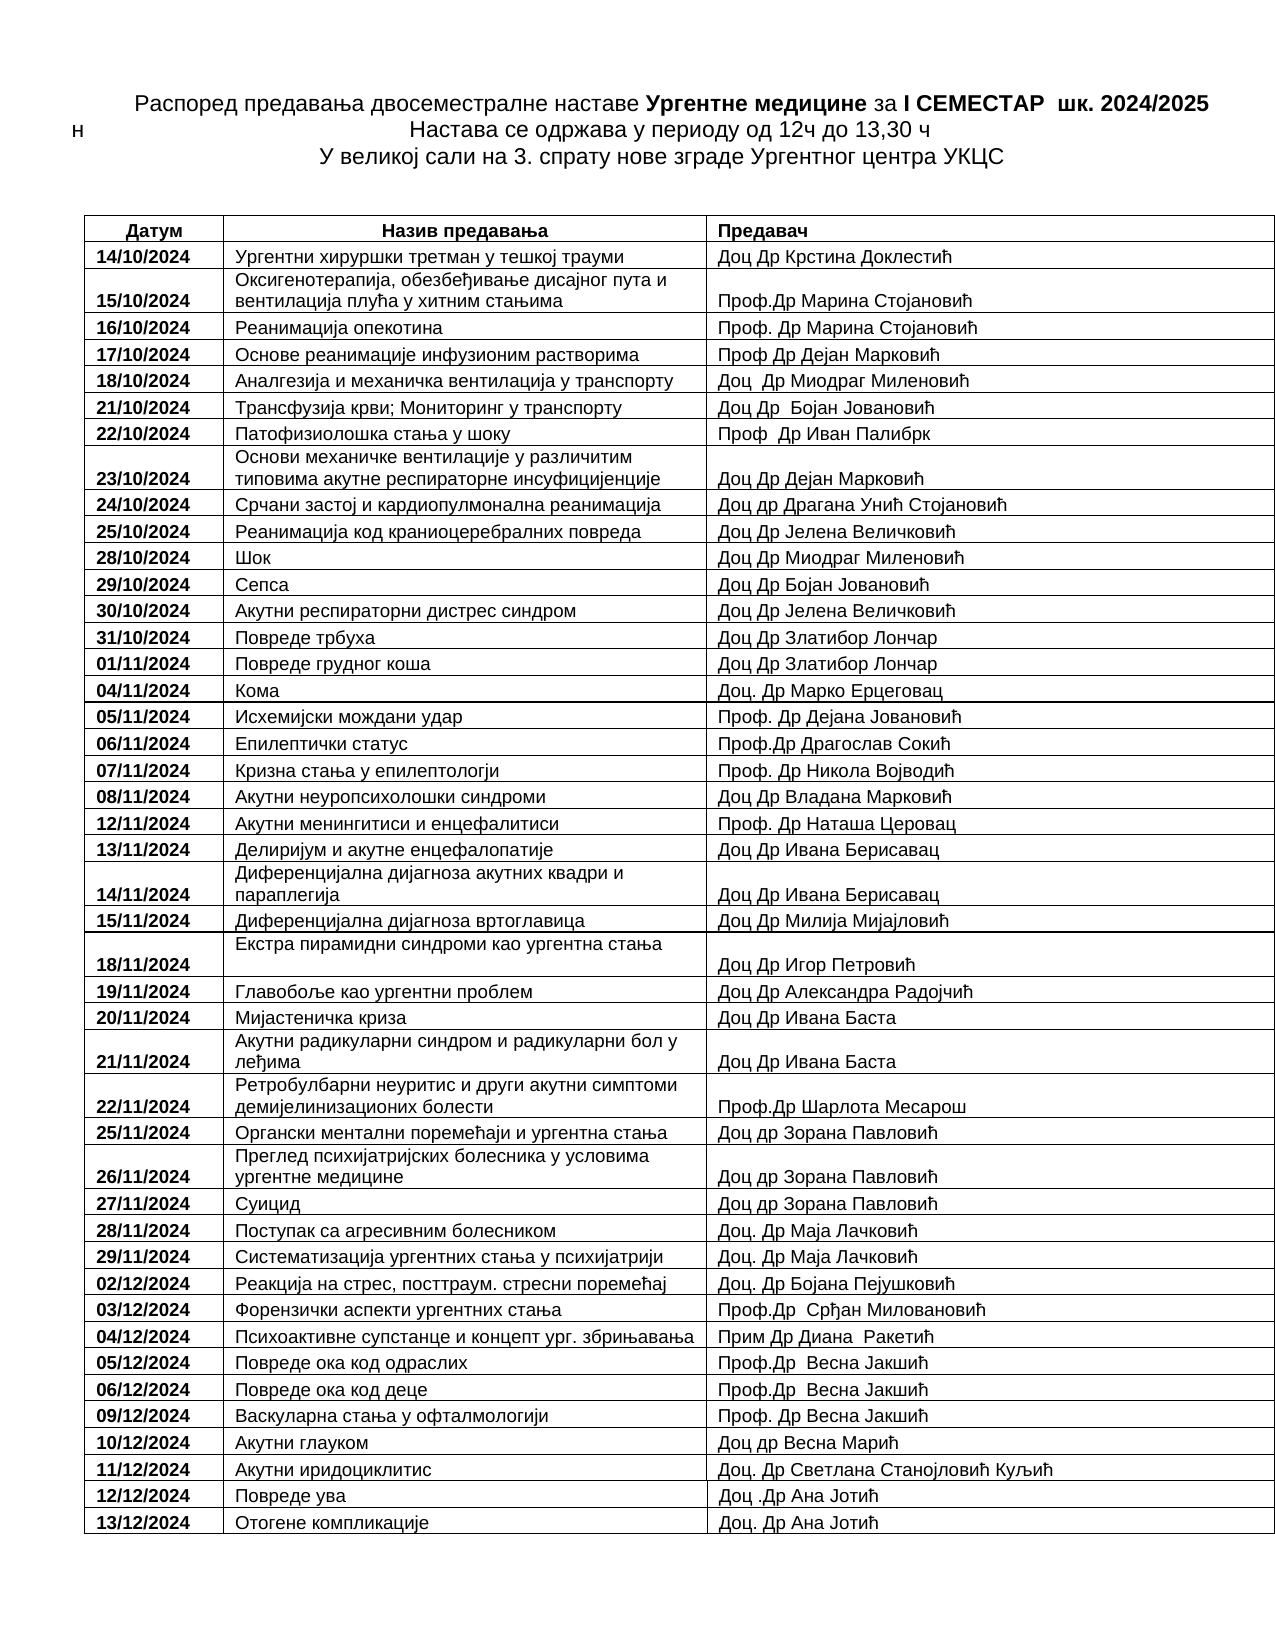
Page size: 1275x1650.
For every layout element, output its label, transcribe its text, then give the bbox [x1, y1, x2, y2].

table_cell Доц .Др Aна Јотић [708, 1481, 1274, 1507]
table_cell Доц Др Јелена Величковић [707, 516, 1274, 542]
table_cell Сепса [224, 570, 706, 595]
table_cell 27/11/2024 [85, 1189, 223, 1214]
table_cell Основе реанимације инфузионим растворима [224, 340, 706, 365]
table_cell 06/12/2024 [85, 1375, 223, 1400]
table_cell 07/11/2024 [85, 756, 223, 781]
table_cell Диференцијална дијагноза акутних квадри и параплегија [224, 862, 706, 905]
table_cell Доц. Др Марко Ерцеговац [707, 676, 1274, 701]
table_cell Доц. Др Маја Лачковић [707, 1215, 1274, 1241]
table_header Распоред предавања двосеместралне наставе Ургентне медицине за I СЕМЕСТАР шк. 2024/2025 н Настава се одржава у периоду од 12ч до 13,30 ч У великој сали на 3. спрату нове зграде Ургентног центра УКЦС [85, 90, 1275, 214]
table_cell Доц Др Ивана Берисавац [707, 862, 1274, 905]
table_cell 21/11/2024 [85, 1030, 223, 1073]
table_cell Доц Др Ивана Берисавац [707, 835, 1274, 861]
table_cell Екстра пирамидни синдроми као ургентна стања [224, 933, 706, 976]
table_cell Психоактивне супстанце и концепт ург. збрињавања [224, 1322, 706, 1347]
table_cell Преглед психијатријских болесника у условима ургентне медицине [224, 1145, 706, 1188]
table_cell 28/11/2024 [85, 1215, 223, 1241]
table_cell Проф. Др Никола Војводић [707, 756, 1274, 781]
table_cell 09/12/2024 [85, 1401, 223, 1427]
table_cell Проф.Др Шарлота Месарош [707, 1074, 1274, 1117]
table_cell Назив предавања [224, 216, 706, 241]
table_cell 13/11/2024 [85, 835, 223, 861]
table_cell Проф.Др Марина Стојановић [707, 269, 1274, 312]
table_cell 12/12/2024 [85, 1481, 223, 1507]
table_cell 24/10/2024 [85, 490, 223, 515]
table_cell Форензички аспекти ургентних стања [224, 1295, 706, 1321]
table_cell 29/11/2024 [85, 1242, 223, 1267]
table_cell Доц Др Александра Радојчић [707, 977, 1274, 1002]
table_cell Проф.Др Срђан Миловановић [707, 1295, 1274, 1321]
table_cell Епилептички статус [224, 729, 706, 754]
table_cell 11/12/2024 [85, 1455, 223, 1480]
table_cell 10/12/2024 [85, 1428, 223, 1453]
table_cell 14/11/2024 [85, 862, 223, 905]
table_cell 16/10/2024 [85, 313, 223, 338]
table_cell 17/10/2024 [85, 340, 223, 365]
table_cell Васкуларна стања у офталмологији [224, 1401, 706, 1427]
table_cell Реанимација код краниоцеребралних повреда [224, 516, 706, 542]
table_cell Ретробулбарни неуритис и други акутни симптоми демијелинизационих болести [224, 1074, 706, 1117]
table_cell Доц др Драгана Унић Стојановић [707, 490, 1274, 515]
table_cell Ургентни хируршки третман у тешкој трауми [224, 242, 706, 268]
table_cell Доц. Др Маја Лачковић [707, 1242, 1274, 1267]
table_cell Органски ментални поремећаји и ургентна стања [224, 1118, 706, 1144]
table_cell Прим Др Диана Ракетић [707, 1322, 1274, 1347]
table_cell 18/11/2024 [85, 933, 223, 976]
table_cell 30/10/2024 [85, 596, 223, 622]
table_cell Акутни респираторни дистрес синдром [224, 596, 706, 622]
table_cell Доц Др Златибор Лончар [707, 623, 1274, 648]
table_cell Доц Др Ивана Баста [707, 1003, 1274, 1029]
table_cell Проф Др Иван Палибрк [707, 419, 1274, 445]
table_cell 22/11/2024 [85, 1074, 223, 1117]
table_cell Реакција на стрес, посттраум. стресни поремећај [224, 1269, 706, 1294]
table_cell Аналгезија и механичка вентилација у транспорту [224, 366, 706, 392]
table_cell Доц. Др Ана Јотић [708, 1508, 1274, 1533]
table_cell Повреде грудног коша [224, 649, 706, 675]
table_cell Доц Др Миодраг Миленовић [707, 543, 1274, 568]
table_cell 01/11/2024 [85, 649, 223, 675]
table_cell Доц др Зорана Павловић [707, 1145, 1274, 1188]
table_cell Трансфузија крви; Мониторинг у транспорту [224, 393, 706, 418]
table_cell Проф. Др Марина Стојановић [707, 313, 1274, 338]
table_cell Повреде ува [224, 1481, 707, 1507]
table_cell Повреде трбуха [224, 623, 706, 648]
table_cell 05/12/2024 [85, 1348, 223, 1374]
table_cell Поступак са агресивним болесником [224, 1215, 706, 1241]
table_cell Кома [224, 676, 706, 701]
table_cell Доц. Др Светлана Станојловић Куљић [707, 1455, 1274, 1480]
table_cell 03/12/2024 [85, 1295, 223, 1321]
table_cell Доц Др Крстина Доклестић [707, 242, 1274, 268]
table_cell Доц др Весна Марић [707, 1428, 1274, 1453]
table_cell Срчани застој и кардиопулмонална реанимација [224, 490, 706, 515]
table_cell Отогене компликације [224, 1508, 707, 1533]
table_cell Оксигенотерапија, обезбеђивање дисајног пута и вентилација плућа у хитним стањима [224, 269, 706, 312]
table_cell Повреде ока код одраслих [224, 1348, 706, 1374]
table_cell Повреде ока код деце [224, 1375, 706, 1400]
table_cell 18/10/2024 [85, 366, 223, 392]
table_cell Проф. Др Дејана Јовановић [707, 703, 1274, 728]
table_cell Акутни неуропсихолошки синдроми [224, 782, 706, 808]
table_cell Доц. Др Бојана Пејушковић [707, 1269, 1274, 1294]
table_cell 20/11/2024 [85, 1003, 223, 1029]
table_cell 23/10/2024 [85, 446, 223, 489]
table_cell Доц Др Милија Мијајловић [707, 906, 1274, 931]
table_cell Доц Др Дејан Марковић [707, 446, 1274, 489]
table_cell Систематизација ургентних стања у психијатрији [224, 1242, 706, 1267]
table_cell 26/11/2024 [85, 1145, 223, 1188]
table_cell 14/10/2024 [85, 242, 223, 268]
table_cell Доц Др Ивана Баста [707, 1030, 1274, 1073]
table_cell Доц Др Златибор Лончар [707, 649, 1274, 675]
table_cell 04/12/2024 [85, 1322, 223, 1347]
table_cell Доц Др Владана Марковић [707, 782, 1274, 808]
table_cell 13/12/2024 [85, 1508, 223, 1533]
table_cell Доц Др Јелена Величковић [707, 596, 1274, 622]
table_cell 21/10/2024 [85, 393, 223, 418]
table_cell Акутни глауком [224, 1428, 706, 1453]
table_cell 15/11/2024 [85, 906, 223, 931]
table_cell Патофизиолошка стања у шоку [224, 419, 706, 445]
table_cell Главобоље као ургентни проблем [224, 977, 706, 1002]
table_cell Проф. Др Весна Јакшић [707, 1401, 1274, 1427]
table_cell 04/11/2024 [85, 676, 223, 701]
table_cell 28/10/2024 [85, 543, 223, 568]
table_cell 22/10/2024 [85, 419, 223, 445]
table_cell Суицид [224, 1189, 706, 1214]
table_cell 25/10/2024 [85, 516, 223, 542]
table_cell Доц Др Бојан Јовановић [707, 570, 1274, 595]
table_cell 19/11/2024 [85, 977, 223, 1002]
table_cell Доц Др Миодраг Миленовић [707, 366, 1274, 392]
table_cell Акутни иридоциклитис [224, 1455, 706, 1480]
table_cell Кризна стања у епилептологји [224, 756, 706, 781]
table_cell 12/11/2024 [85, 809, 223, 834]
table_cell Акутни радикуларни синдром и радикуларни бол у леђима [224, 1030, 706, 1073]
table_cell 15/10/2024 [85, 269, 223, 312]
table_cell Акутни менингитиси и енцефалитиси [224, 809, 706, 834]
table_cell Проф.Др Драгослав Сокић [707, 729, 1274, 754]
table_cell 05/11/2024 [85, 703, 223, 728]
table_cell Реанимација опекотина [224, 313, 706, 338]
table_cell Доц Др Бојан Јовановић [707, 393, 1274, 418]
table_cell Доц др Зорана Павловић [707, 1118, 1274, 1144]
table_cell Исхемијски мождани удар [224, 703, 706, 728]
table_cell Предавач [707, 216, 1274, 241]
table_cell 02/12/2024 [85, 1269, 223, 1294]
table_cell Проф.Др Весна Јакшић [707, 1348, 1274, 1374]
table_cell Мијастеничка криза [224, 1003, 706, 1029]
table_cell 08/11/2024 [85, 782, 223, 808]
table_cell Делиријум и акутне енцефалопатије [224, 835, 706, 861]
table_cell Доц Др Игор Петровић [707, 933, 1274, 976]
table_cell 31/10/2024 [85, 623, 223, 648]
table_cell Доц др Зорана Павловић [707, 1189, 1274, 1214]
table_cell Проф.Др Весна Јакшић [707, 1375, 1274, 1400]
table_cell 29/10/2024 [85, 570, 223, 595]
table_cell Основи механичке вентилације у различитим типовима акутне респираторне инсуфицијенције [224, 446, 706, 489]
table_cell 25/11/2024 [85, 1118, 223, 1144]
table_cell Проф Др Дејан Марковић [707, 340, 1274, 365]
table_cell Датум [85, 216, 223, 241]
table_cell Шок [224, 543, 706, 568]
table_cell Диференцијална дијагноза вртоглавица [224, 906, 706, 931]
table_cell Проф. Др Наташа Церовац [707, 809, 1274, 834]
table_cell 06/11/2024 [85, 729, 223, 754]
